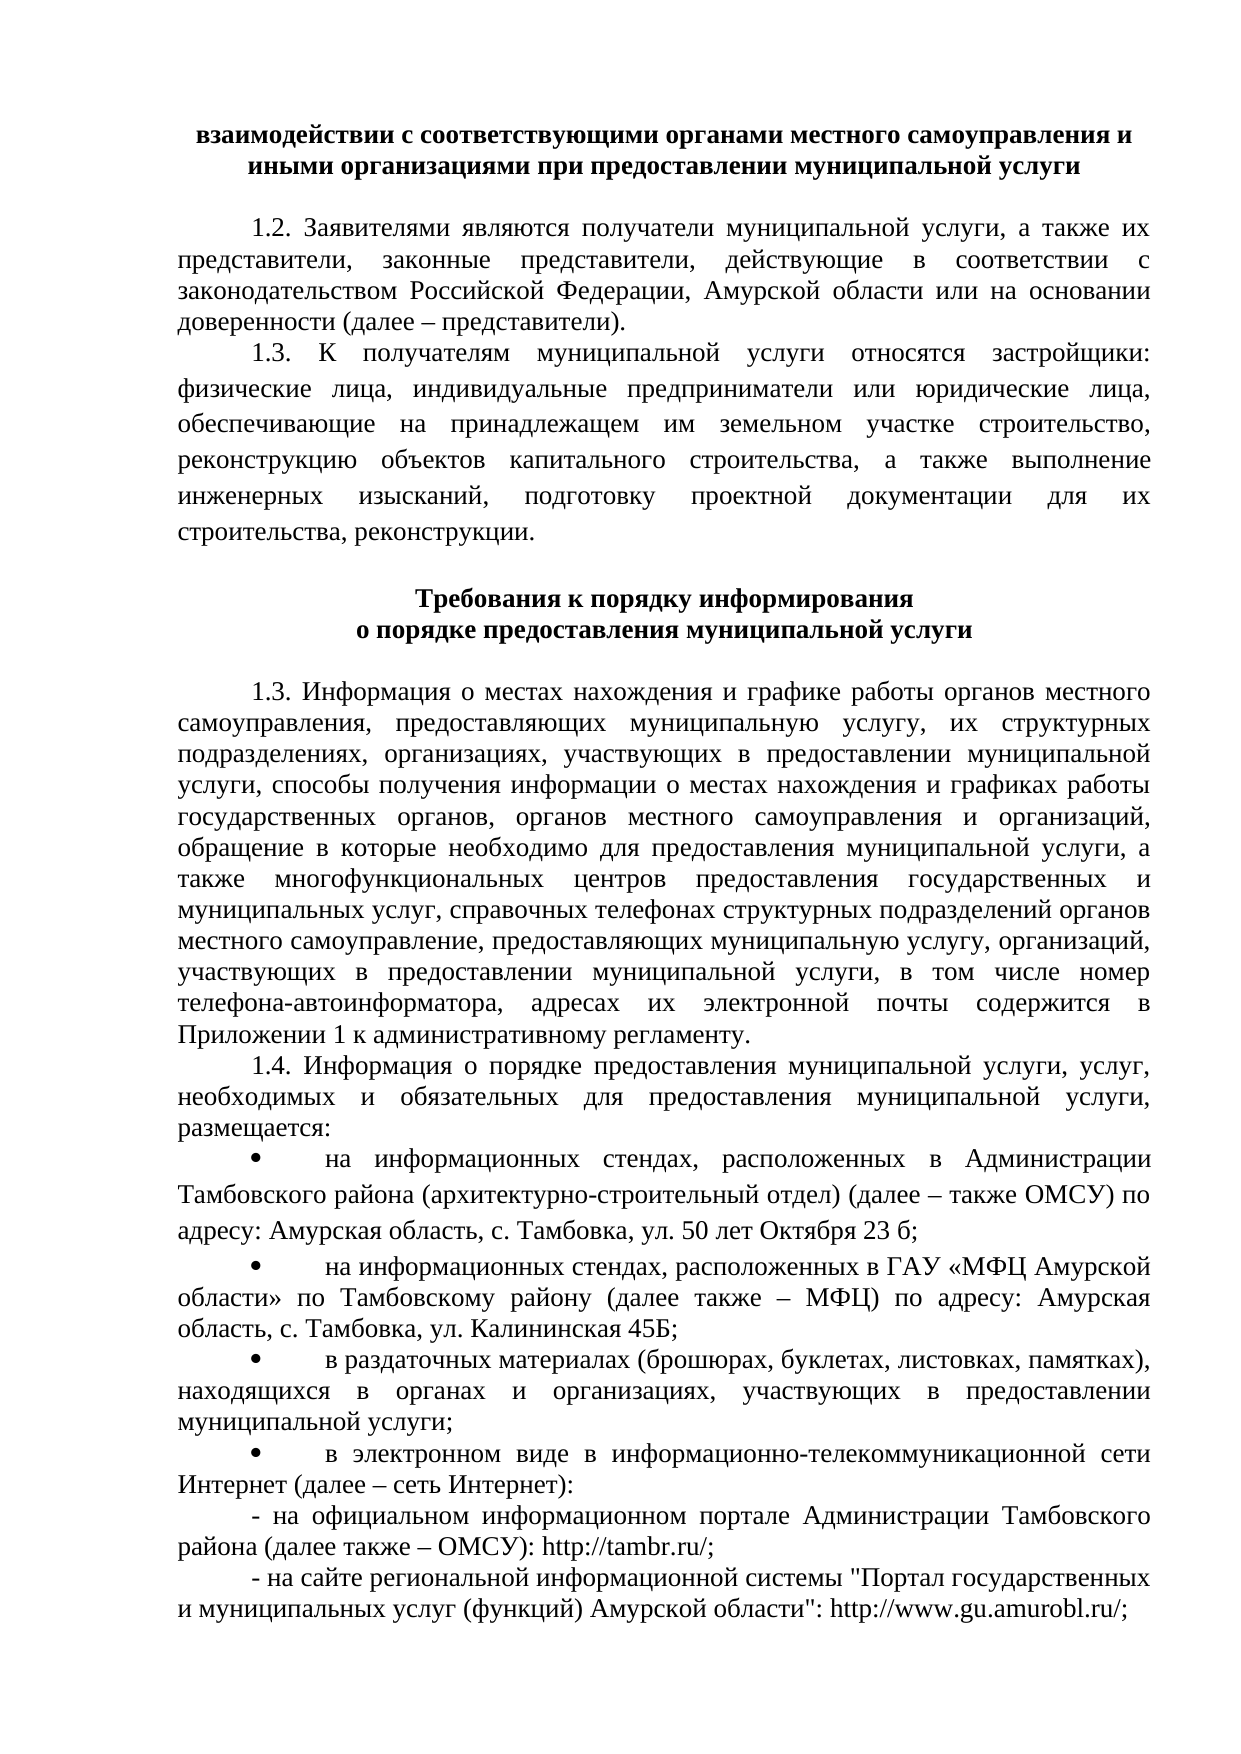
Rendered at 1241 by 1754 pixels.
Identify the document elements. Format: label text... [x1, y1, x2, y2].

text - на сайте региональной информационной системы "Портал государственных и муниципальных услуг (функций) Амурской области": http://www.gu.amurobl.ru/; [177, 1561, 1152, 1624]
text Требования к порядку информирования [177, 582, 1152, 613]
text 1.2. Заявителями являются получатели муниципальной услуги, а также их представители, законные представители, действующие в соответствии с законодательством Российской Федерации, Амурской области или на основании доверенности (далее – представители). [177, 212, 1152, 336]
text 1.3. Информация о местах нахождения и графике работы органов местного самоуправления, предоставляющих муниципальную услугу, их структурных подразделениях, организациях, участвующих в предоставлении муниципальной услуги, способы получения информации о местах нахождения и графиках работы государственных органов, органов местного самоуправления и организаций, обращение в которые необходимо для предоставления муниципальной услуги, а также многофункциональных центров предоставления государственных и муниципальных услуг, справочных телефонах структурных подразделений органов местного самоуправление, предоставляющих муниципальную услугу, организаций, участвующих в предоставлении муниципальной услуги, в том числе номер телефона-автоинформатора, адресах их электронной почты содержится в Приложении 1 к административному регламенту. [177, 675, 1152, 1049]
text 1.3. К получателям муниципальной услуги относятся застройщики: физические лица, индивидуальные предприниматели или юридические лица, обеспечивающие на принадлежащем им земельном участке строительство, реконструкцию объектов капитального строительства, а также выполнение инженерных изысканий, подготовку проектной документации для их строительства, реконструкции. [177, 336, 1152, 546]
text о порядке предоставления муниципальной услуги [177, 613, 1152, 644]
list на информационных стендах, расположенных в Администрации Тамбовского района (архитектурно-строительный отдел) (далее – также ОМСУ) по адресу: Амурская область, с. Тамбовка, ул. 50 лет Октября 23 б; [177, 1142, 1152, 1245]
text - на официальном информационном портале Администрации Тамбовского района (далее также – ОМСУ): http://tambr.ru/; [177, 1499, 1152, 1561]
list в электронном виде в информационно-телекоммуникационной сети Интернет (далее – сеть Интернет): [177, 1437, 1152, 1499]
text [177, 118, 1152, 180]
text 1.4. Информация о порядке предоставления муниципальной услуги, услуг, необходимых и обязательных для предоставления муниципальной услуги, размещается: [177, 1049, 1152, 1142]
list в раздаточных материалах (брошюрах, буклетах, листовках, памятках), находящихся в органах и организациях, участвующих в предоставлении муниципальной услуги; [177, 1343, 1152, 1437]
list на информационных стендах, расположенных в ГАУ «МФЦ Амурской области» по Тамбовскому району (далее также – МФЦ) по адресу: Амурская область, с. Тамбовка, ул. Калининская 45Б; [177, 1249, 1152, 1343]
